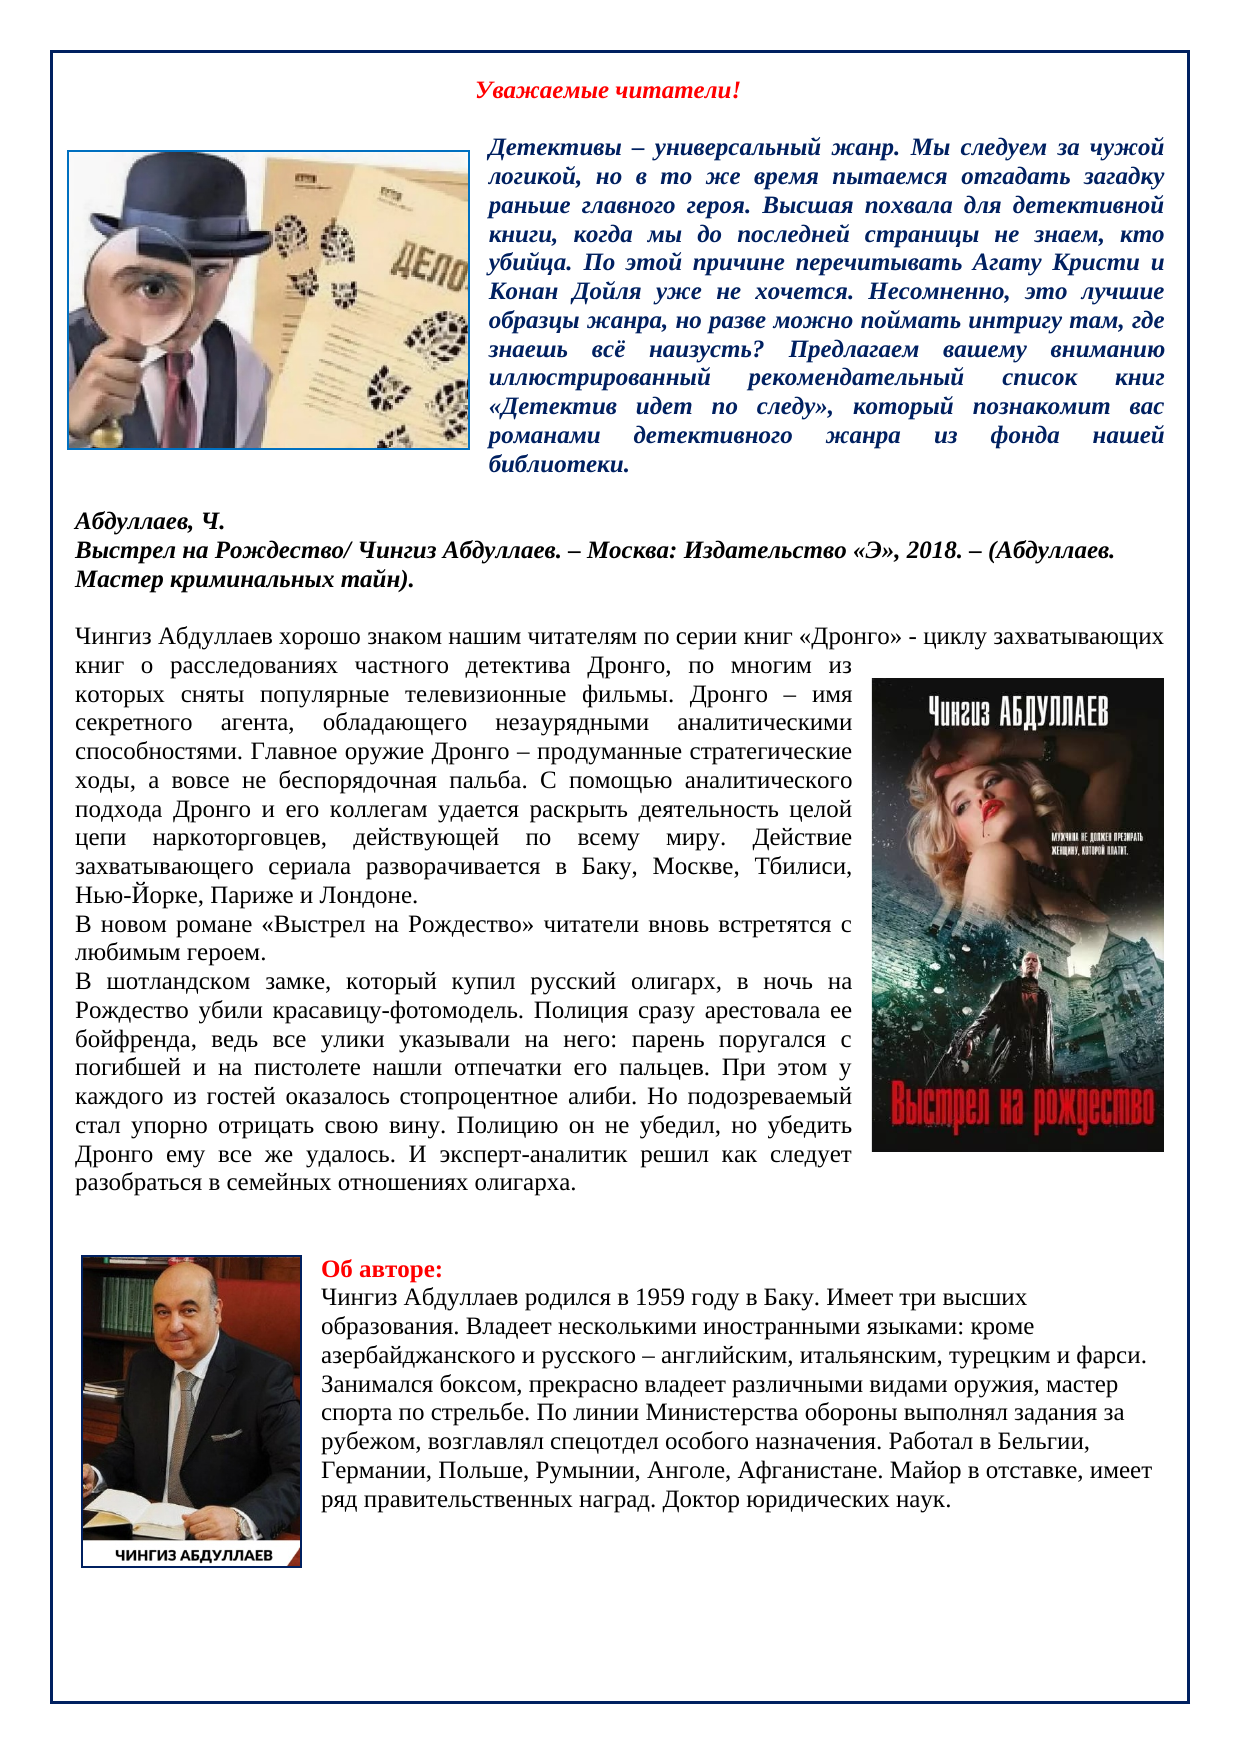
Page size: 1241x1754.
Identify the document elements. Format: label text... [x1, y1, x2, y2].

text Об авторе: [75, 1254, 1165, 1282]
text Абдуллаев, Ч. [75, 506, 1165, 535]
text В новом романе «Выстрел на Рождество» читатели вновь встретятся с любимым героем. [75, 909, 871, 966]
picture [871, 678, 1164, 1152]
text Чингиз Абдуллаев хорошо знаком нашим читателям по серии книг «Дронго» - циклу захватывающих книг о расследованиях частного детектива Дронго, по многим из которых сняты популярные телевизионные фильмы. Дронго – имя секретного агента, обладающего незаурядными аналитическими способностями. Главное оружие Дронго – продуманные стратегические ходы, а вовсе не беспорядочная пальба. С помощью аналитического подхода Дронго и его коллегам удается раскрыть деятельность целой цепи наркоторговцев, действующей по всему миру. Действие захватывающего сериала разворачивается в Баку, Москве, Тбилиси, Нью-Йорке, Париже и Лондоне. [75, 621, 1165, 909]
text Уважаемые читатели! [75, 75, 1165, 104]
text Чингиз Абдуллаев родился в 1959 году в Баку. Имеет три высших образования. Владеет несколькими иностранными языками: кроме азербайджанского и русского – английским, итальянским, турецким и фарси. Занимался боксом, прекрасно владеет различными видами оружия, мастер спорта по стрельбе. По линии Министерства обороны выполнял задания за рубежом, возглавлял спецотдел особого назначения. Работал в Бельгии, Германии, Польше, Румынии, Анголе, Афганистане. Майор в отставке, имеет ряд правительственных наград. Доктор юридических наук. [75, 1282, 1165, 1541]
text В шотландском замке, который купил русский олигарх, в ночь на Рождество убили красавицу-фотомодель. Полиция сразу арестовала ее бойфренда, ведь все улики указывали на него: парень поругался с погибшей и на пистолете нашли отпечатки его пальцев. При этом у каждого из гостей оказалось стопроцентное алиби. Но подозреваемый стал упорно отрицать свою вину. Полицию он не убедил, но убедить Дронго ему все же удалось. И эксперт-аналитик решил как следует разобраться в семейных отношениях олигарха. [75, 966, 1165, 1196]
text Выстрел на Рождество/ Чингиз Абдуллаев. – Москва: Издательство «Э», 2018. – (Абдуллаев. Мастер криминальных тайн). [75, 535, 1165, 592]
picture [83, 1541, 300, 1566]
picture [69, 152, 468, 448]
